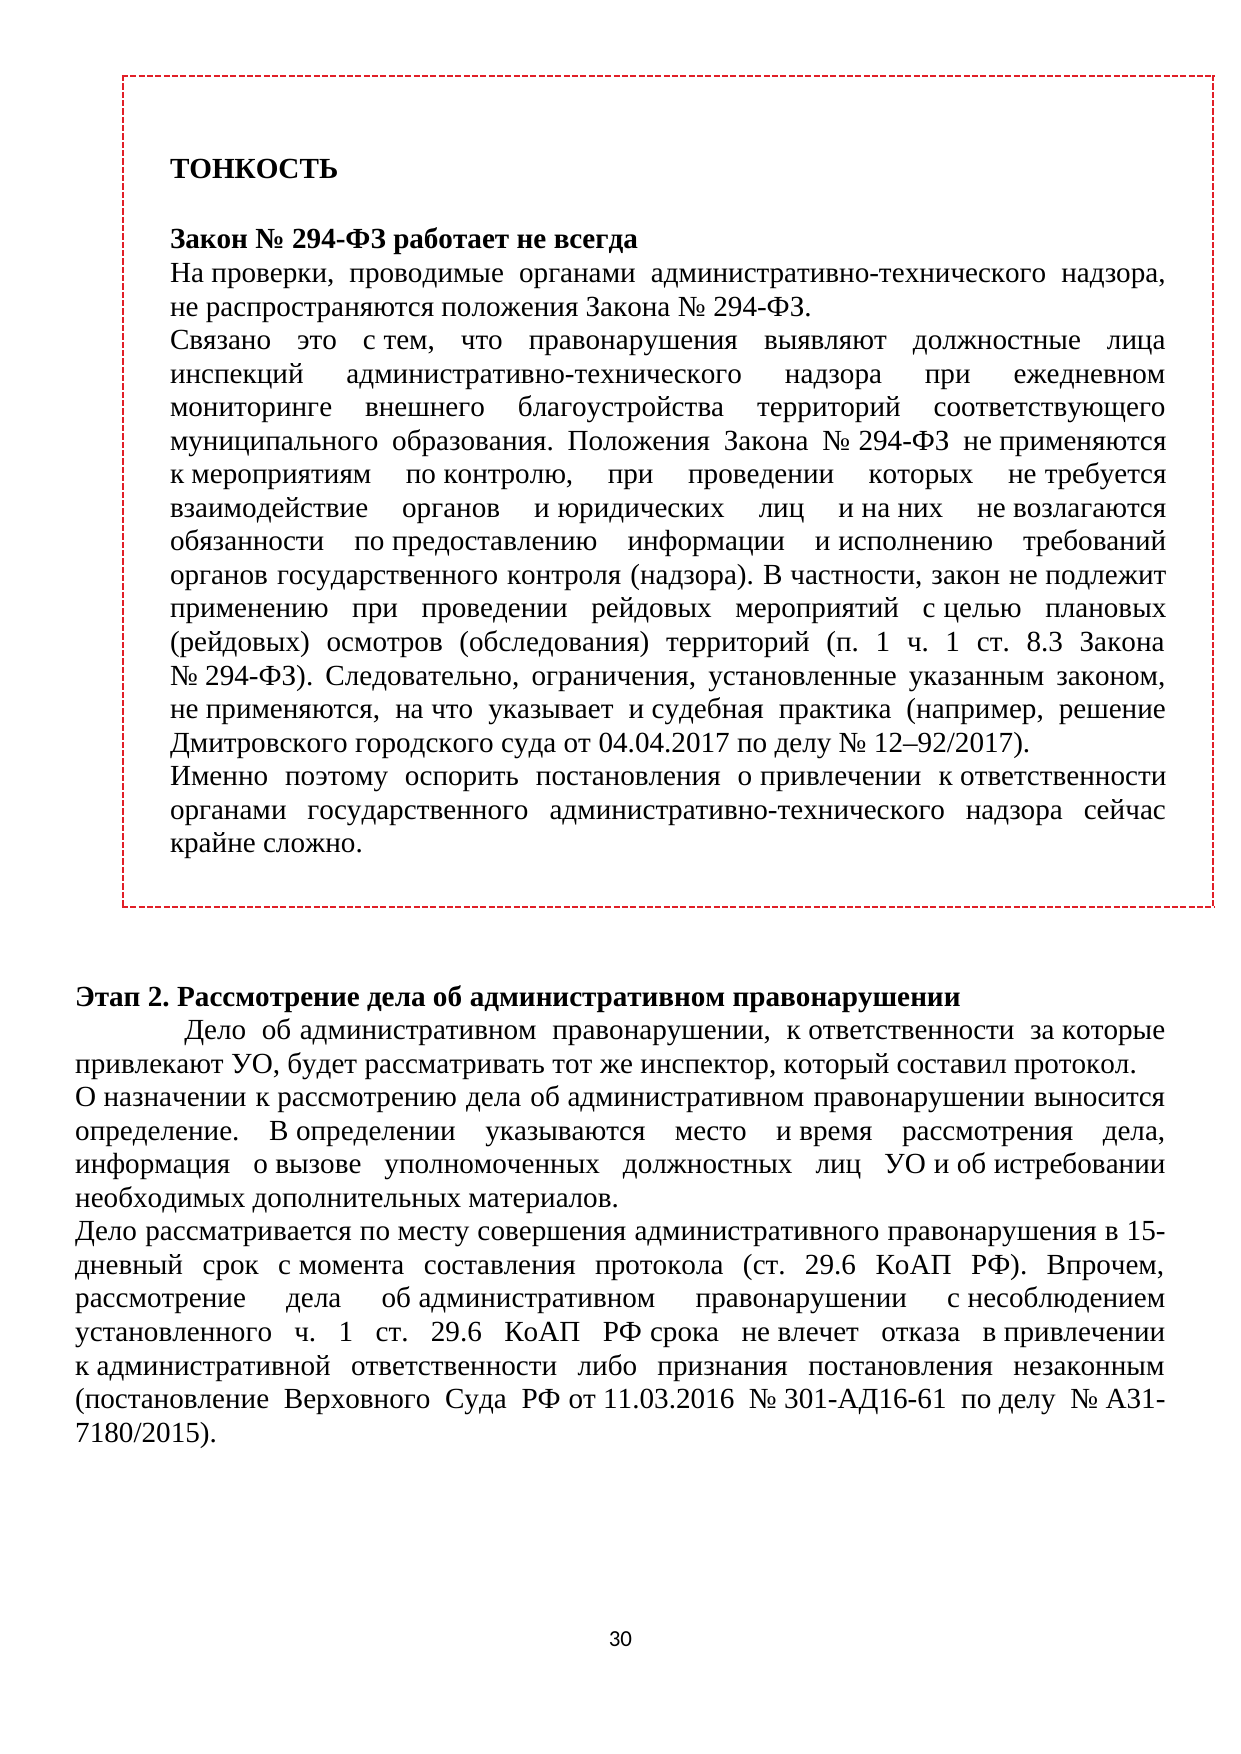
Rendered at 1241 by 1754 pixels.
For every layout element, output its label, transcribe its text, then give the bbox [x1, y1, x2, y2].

text О назначении к рассмотрению дела об административном правонарушении выносится определение. В определении указываются место и время рассмотрения дела, информация о вызове уполномоченных должностных лиц УО и об истребовании необходимых дополнительных материалов. [75, 1079, 1165, 1213]
text Дело рассматривается по месту совершения административного правонарушения в 15-дневный срок с момента составления протокола (ст. 29.6 КоАП РФ). Впрочем, рассмотрение дела об административном правонарушении с несоблюдением установленного ч. 1 ст. 29.6 КоАП РФ срока не влечет отказа в привлечении к административной ответственности либо признания постановления незаконным (постановление Верховного Суда РФ от 11.03.2016 № 301-АД16-61 по делу № А31-7180/2015). [75, 1213, 1165, 1448]
text Дело об административном правонарушении, к ответственности за которые привлекают УО, будет рассматривать тот же инспектор, который составил протокол. [75, 1012, 1165, 1079]
text Этап 2. Рассмотрение дела об административном правонарушении [75, 966, 1165, 1012]
table_header ТОНКОСТЬ Закон № 294-ФЗ работает не всегда На проверки, проводимые органами административно-технического надзора, не распространяются положения Закона № 294-ФЗ. Связано это с тем, что правонарушения выявляют должностные лица инспекций административно-технического надзора при ежедневном мониторинге внешнего благоустройства территорий соответствующего муниципального образования. Положения Закона № 294-ФЗ не применяются к мероприятиям по контролю, при проведении которых не требуется взаимодействие органов и юридических лиц и на них не возлагаются обязанности по предоставлению информации и исполнению требований органов государственного контроля (надзора). В частности, закон не подлежит применению при проведении рейдовых мероприятий с целью плановых (рейдовых) осмотров (обследования) территорий (п. 1 ч. 1 ст. 8.3 Закона № 294-ФЗ). Следовательно, ограничения, установленные указанным законом, не применяются, на что указывает и судебная практика (например, решение Дмитровского городского суда от 04.04.2017 по делу № 12–92/2017). Именно поэтому оспорить постановления о привлечении к ответственности органами государственного административно-технического надзора сейчас крайне сложно. [123, 75, 1213, 906]
